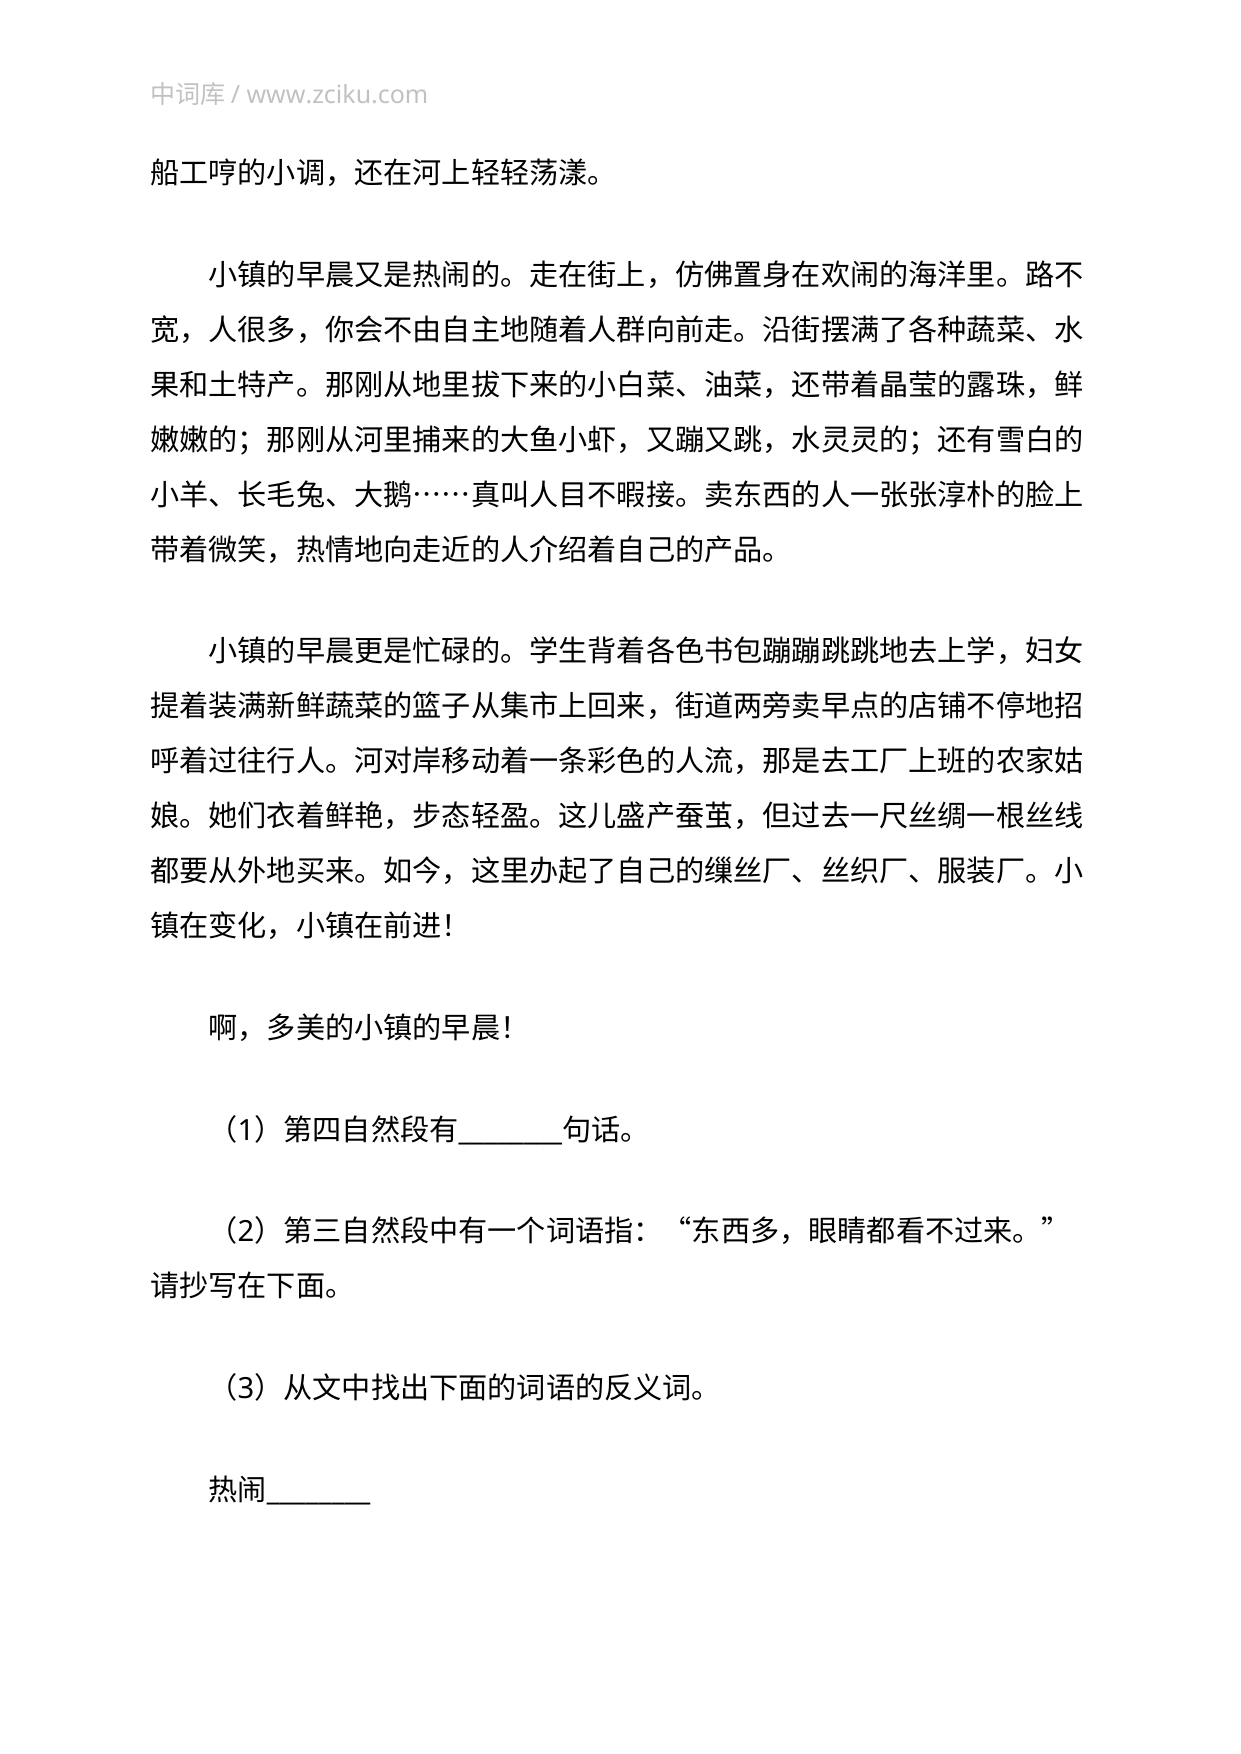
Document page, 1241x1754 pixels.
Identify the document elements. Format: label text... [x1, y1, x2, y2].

text 小镇的早晨更是忙碌的。学生背着各色书包蹦蹦跳跳地去上学，妇女提着装满新鲜蔬菜的篮子从集市上回来，街道两旁卖早点的店铺不停地招呼着过往行人。河对岸移动着一条彩色的人流，那是去工厂上班的农家姑娘。她们衣着鲜艳，步态轻盈。这儿盛产蚕茧，但过去一尺丝绸一根丝线都要从外地买来。如今，这里办起了自己的缫丝厂、丝织厂、服装厂。小镇在变化，小镇在前进！ [150, 628, 1090, 945]
text 啊，多美的小镇的早晨！ [150, 1004, 1090, 1047]
text （3）从文中找出下面的词语的反义词。 [150, 1365, 1090, 1407]
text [150, 150, 1090, 192]
text （1）第四自然段有________句话。 [150, 1106, 1090, 1148]
text 小镇的早晨又是热闹的。走在街上，仿佛置身在欢闹的海洋里。路不宽，人很多，你会不由自主地随着人群向前走。沿街摆满了各种蔬菜、水果和土特产。那刚从地里拔下来的小白菜、油菜，还带着晶莹的露珠，鲜嫩嫩的；那刚从河里捕来的大鱼小虾，又蹦又跳，水灵灵的；还有雪白的小羊、长毛兔、大鹅……真叫人目不暇接。卖东西的人一张张淳朴的脸上带着微笑，热情地向走近的人介绍着自己的产品。 [150, 252, 1090, 568]
text 热闹________ [150, 1467, 1090, 1509]
text （2）第三自然段中有一个词语指：“东西多，眼睛都看不过来。”请抄写在下面。 [150, 1208, 1090, 1305]
